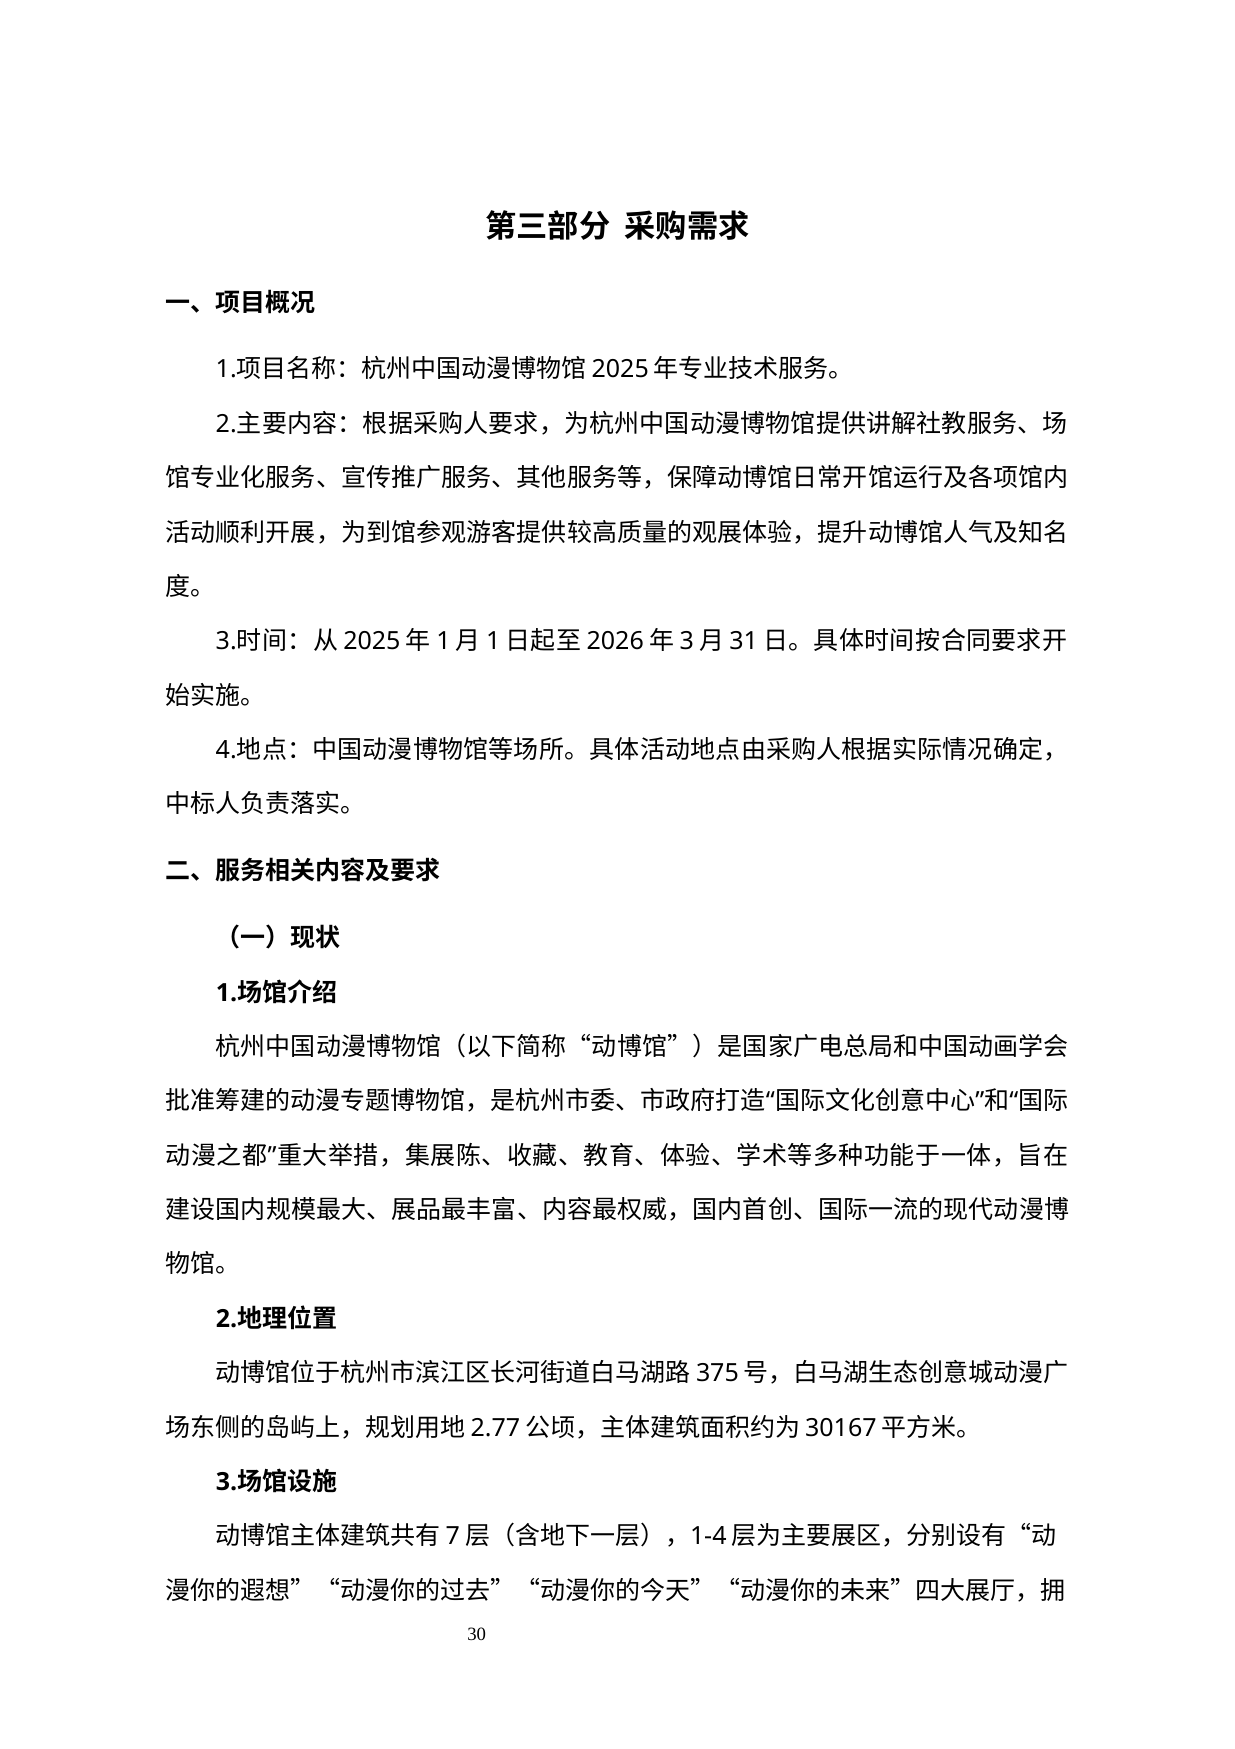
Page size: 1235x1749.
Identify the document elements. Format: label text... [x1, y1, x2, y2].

text 2.主要内容：根据采购人要求，为杭州中国动漫博物馆提供讲解社教服务、场馆专业化服务、宣传推广服务、其他服务等，保障动博馆日常开馆运行及各项馆内活动顺利开展，为到馆参观游客提供较高质量的观展体验，提升动博馆人气及知名度。 [165, 403, 1069, 603]
text 3.场馆设施 [165, 1461, 1069, 1498]
text 动博馆位于杭州市滨江区长河街道白马湖路375号，白马湖生态创意城动漫广场东侧的岛屿上，规划用地2.77公顷，主体建筑面积约为30167平方米。 [165, 1353, 1069, 1443]
subtitle 二、服务相关内容及要求 [165, 851, 1069, 887]
text 4.地点：中国动漫博物馆等场所。具体活动地点由采购人根据实际情况确定，中标人负责落实。 [165, 729, 1069, 820]
subtitle 一、项目概况 [165, 282, 1069, 318]
text 3.时间：从2025年1月1日起至2026年3月31日。具体时间按合同要求开始实施。 [165, 621, 1069, 711]
text 杭州中国动漫博物馆（以下简称“动博馆”）是国家广电总局和中国动画学会批准筹建的动漫专题博物馆，是杭州市委、市政府打造“国际文化创意中心”和“国际动漫之都”重大举措，集展陈、收藏、教育、体验、学术等多种功能于一体，旨在建设国内规模最大、展品最丰富、内容最权威，国内首创、国际一流的现代动漫博物馆。 [165, 1026, 1069, 1280]
text （一）现状 [165, 918, 1069, 954]
text 1.项目名称：杭州中国动漫博物馆2025年专业技术服务。 [165, 349, 1069, 385]
text 1.场馆介绍 [165, 972, 1069, 1008]
text 第三部分 采购需求 [165, 202, 1069, 247]
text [165, 1516, 1069, 1606]
text 2.地理位置 [165, 1298, 1069, 1334]
